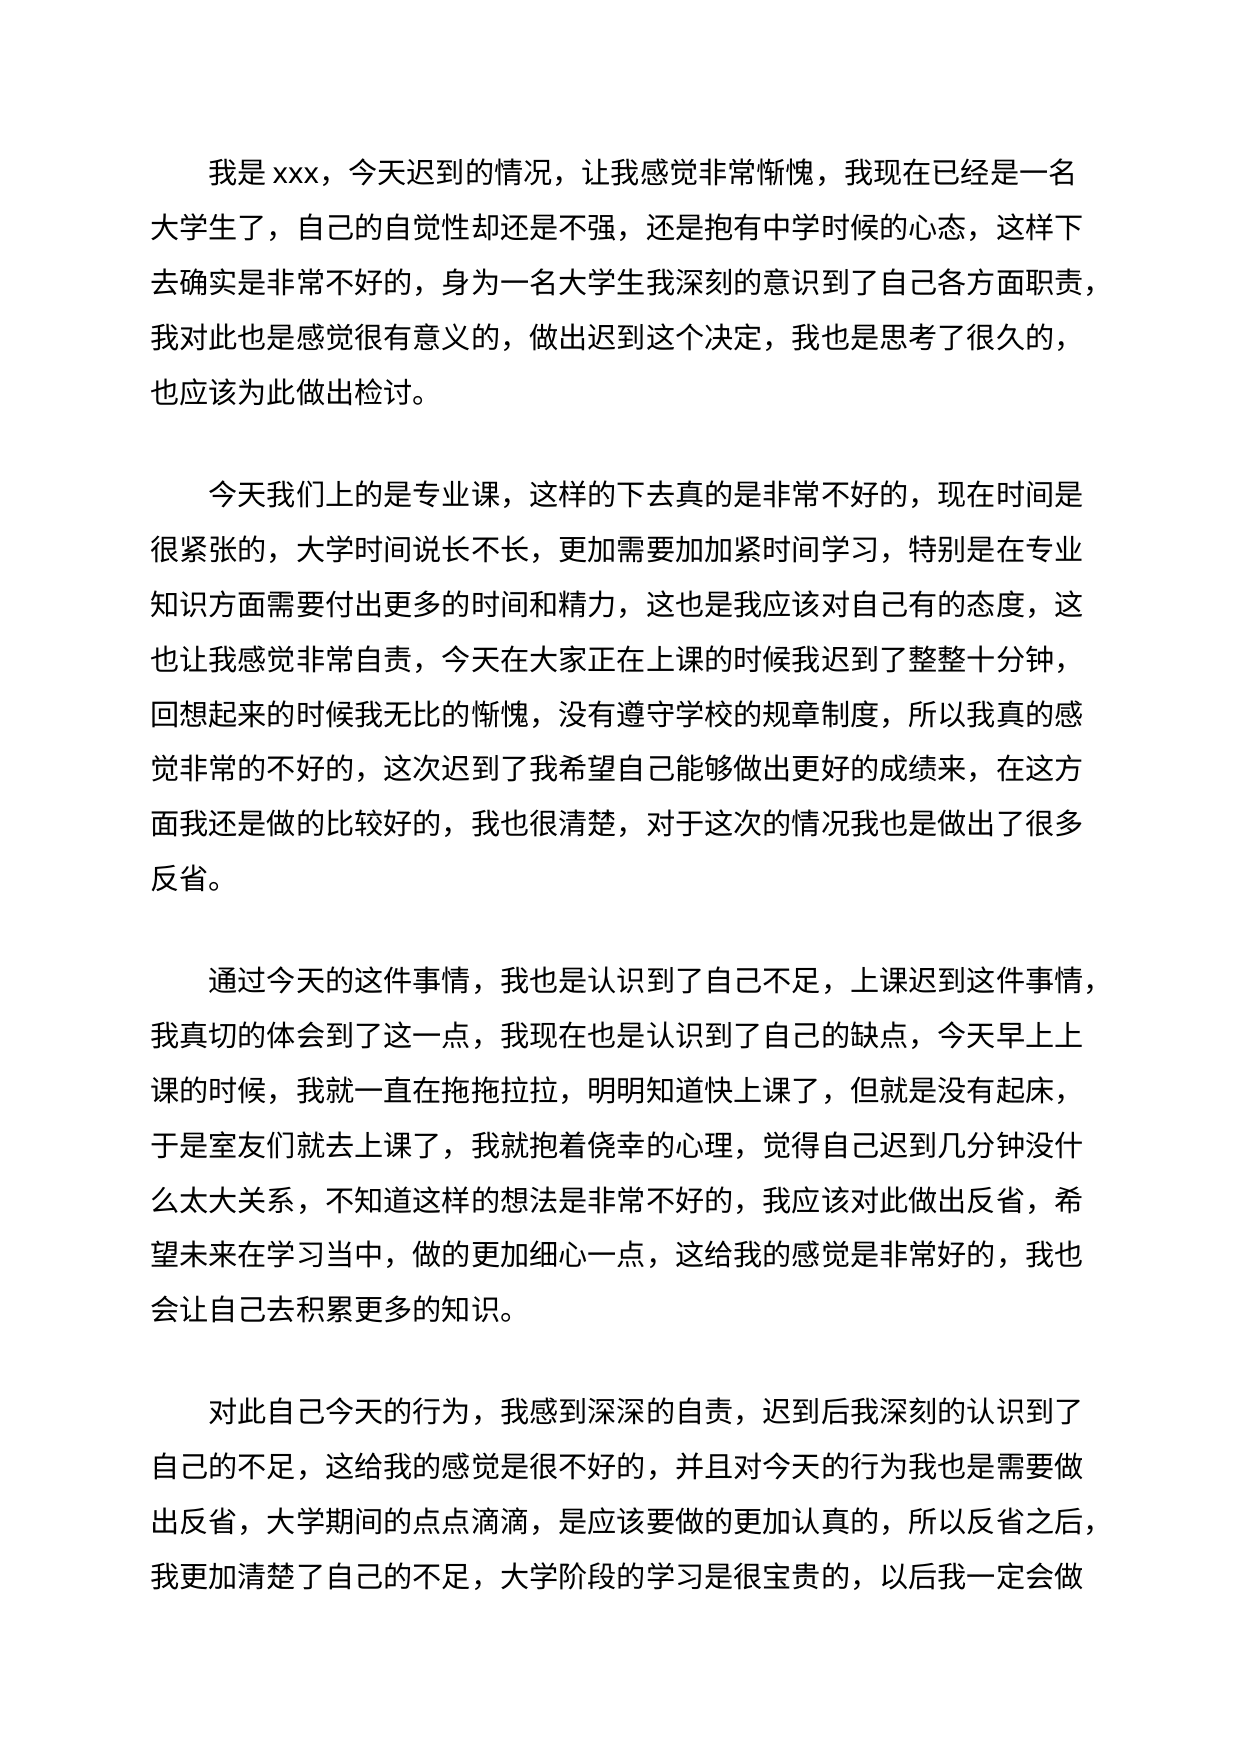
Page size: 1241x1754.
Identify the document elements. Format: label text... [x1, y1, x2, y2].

text 我是xxx，今天迟到的情况，让我感觉非常惭愧，我现在已经是一名大学生了，自己的自觉性却还是不强，还是抱有中学时候的心态，这样下去确实是非常不好的，身为一名大学生我深刻的意识到了自己各方面职责，我对此也是感觉很有意义的，做出迟到这个决定，我也是思考了很久的，也应该为此做出检讨。 [150, 150, 1090, 412]
text 通过今天的这件事情，我也是认识到了自己不足，上课迟到这件事情，我真切的体会到了这一点，我现在也是认识到了自己的缺点，今天早上上课的时候，我就一直在拖拖拉拉，明明知道快上课了，但就是没有起床，于是室友们就去上课了，我就抱着侥幸的心理，觉得自己迟到几分钟没什么太大关系，不知道这样的想法是非常不好的，我应该对此做出反省，希望未来在学习当中，做的更加细心一点，这给我的感觉是非常好的，我也会让自己去积累更多的知识。 [150, 957, 1090, 1329]
text 今天我们上的是专业课，这样的下去真的是非常不好的，现在时间是很紧张的，大学时间说长不长，更加需要加加紧时间学习，特别是在专业知识方面需要付出更多的时间和精力，这也是我应该对自己有的态度，这也让我感觉非常自责，今天在大家正在上课的时候我迟到了整整十分钟，回想起来的时候我无比的惭愧，没有遵守学校的规章制度，所以我真的感觉非常的不好的，这次迟到了我希望自己能够做出更好的成绩来，在这方面我还是做的比较好的，我也很清楚，对于这次的情况我也是做出了很多反省。 [150, 471, 1090, 898]
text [150, 1389, 1090, 1596]
